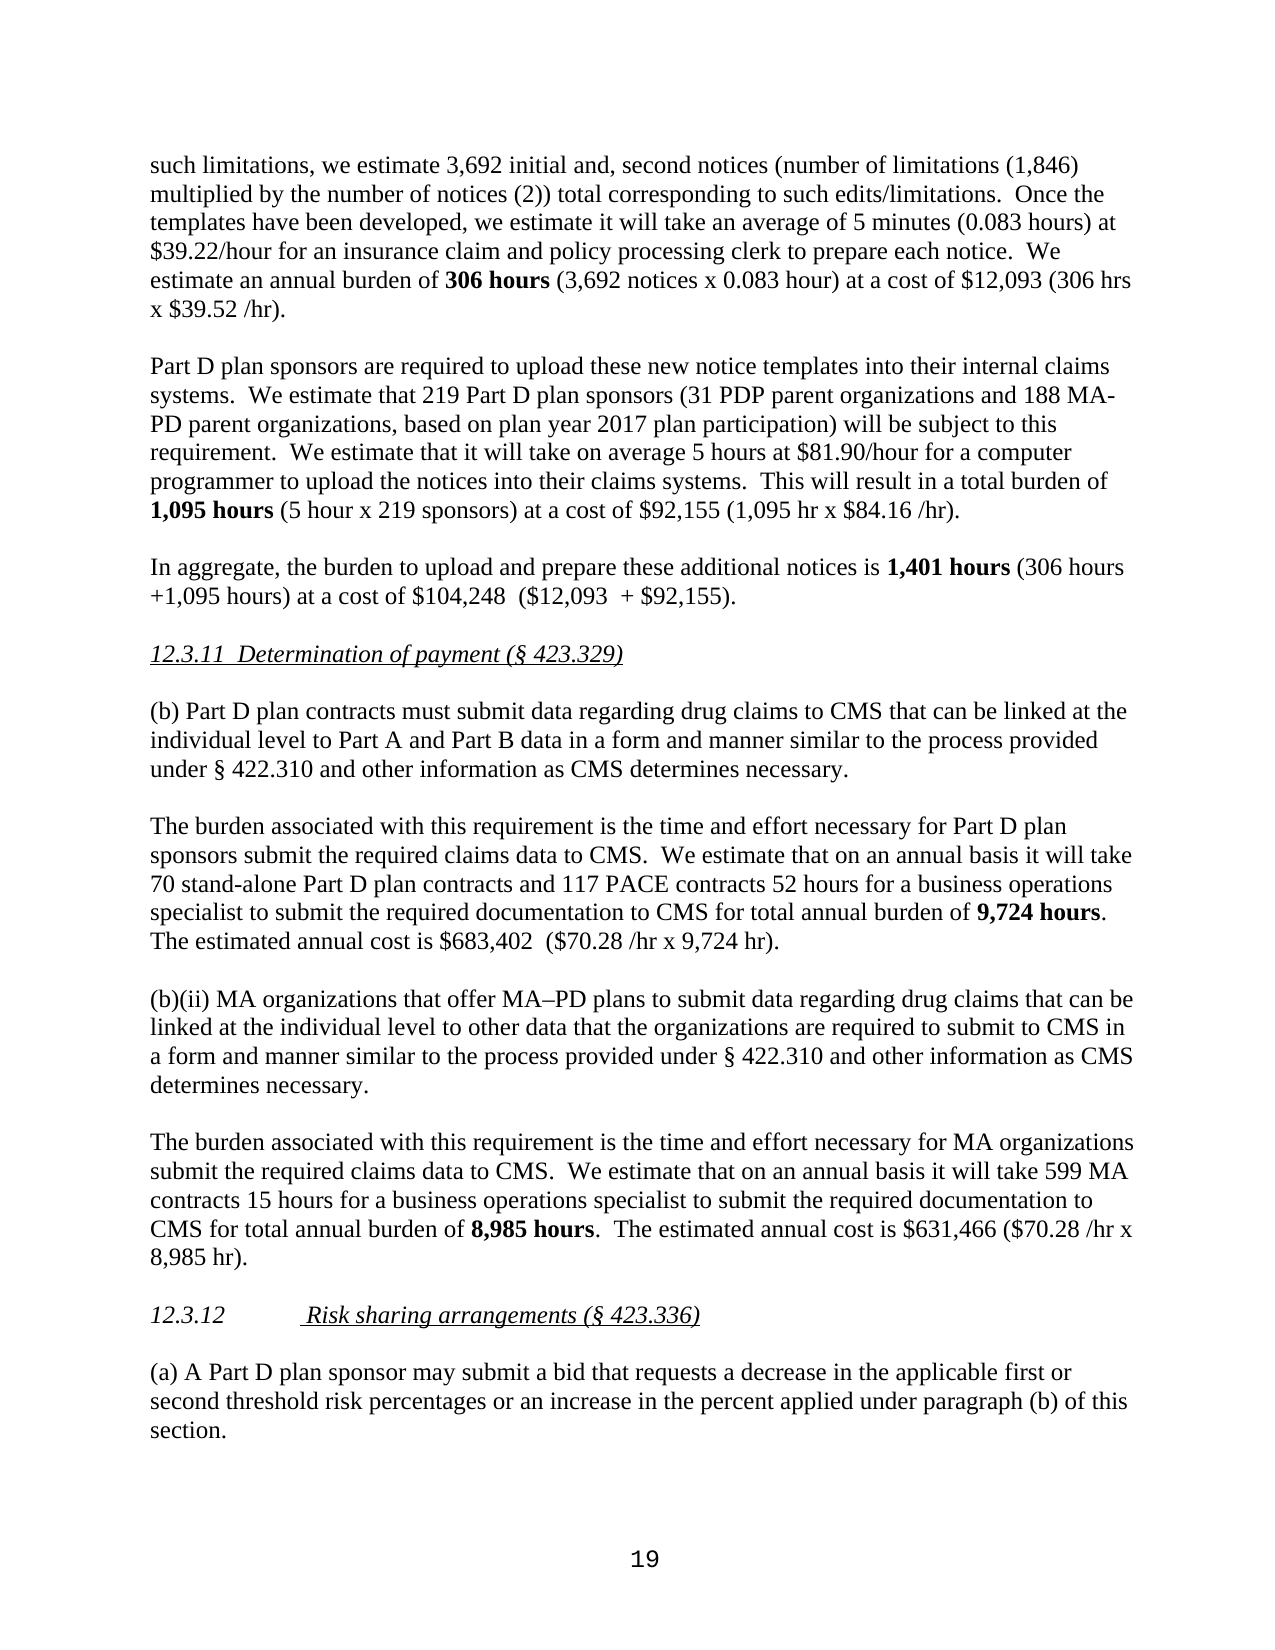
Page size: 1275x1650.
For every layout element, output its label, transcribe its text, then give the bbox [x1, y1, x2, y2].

list (a) A Part D plan sponsor may submit a bid that requests a decrease in the applicable first or second threshold risk percentages or an increase in the percent applied under paragraph (b) of this section. [150, 1357, 1140, 1444]
text The burden associated with this requirement is the time and effort necessary for Part D plan sponsors submit the required claims data to CMS. We estimate that on an annual basis it will take 70 stand-alone Part D plan contracts and 117 PACE contracts 52 hours for a business operations specialist to submit the required documentation to CMS for total annual burden of 9,724 hours. The estimated annual cost is $683,402 ($70.28 /hr x 9,724 hr). [150, 811, 1140, 955]
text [150, 150, 1140, 322]
text In aggregate, the burden to upload and prepare these additional notices is 1,401 hours (306 hours +1,095 hours) at a cost of $104,248 ($12,093 + $92,155). [150, 552, 1140, 610]
text (b) Part D plan contracts must submit data regarding drug claims to CMS that can be linked at the individual level to Part A and Part B data in a form and manner similar to the process provided under § 422.310 and other information as CMS determines necessary. [150, 696, 1140, 782]
text 12.3.11 Determination of payment (§ 423.329) [150, 639, 1140, 667]
text (b)(ii) MA organizations that offer MA–PD plans to submit data regarding drug claims that can be linked at the individual level to other data that the organizations are required to submit to CMS in a form and manner similar to the process provided under § 422.310 and other information as CMS determines necessary. [150, 984, 1140, 1099]
list Risk sharing arrangements (§ 423.336) [150, 1300, 1140, 1329]
text The burden associated with this requirement is the time and effort necessary for MA organizations submit the required claims data to CMS. We estimate that on an annual basis it will take 599 MA contracts 15 hours for a business operations specialist to submit the required documentation to CMS for total annual burden of 8,985 hours. The estimated annual cost is $631,466 ($70.28 /hr x 8,985 hr). [150, 1127, 1140, 1271]
text Part D plan sponsors are required to upload these new notice templates into their internal claims systems. We estimate that 219 Part D plan sponsors (31 PDP parent organizations and 188 MA-PD parent organizations, based on plan year 2017 plan participation) will be subject to this requirement. We estimate that it will take on average 5 hours at $81.90/hour for a computer programmer to upload the notices into their claims systems. This will result in a total burden of 1,095 hours (5 hour x 219 sponsors) at a cost of $92,155 (1,095 hr x $84.16 /hr). [150, 351, 1140, 524]
